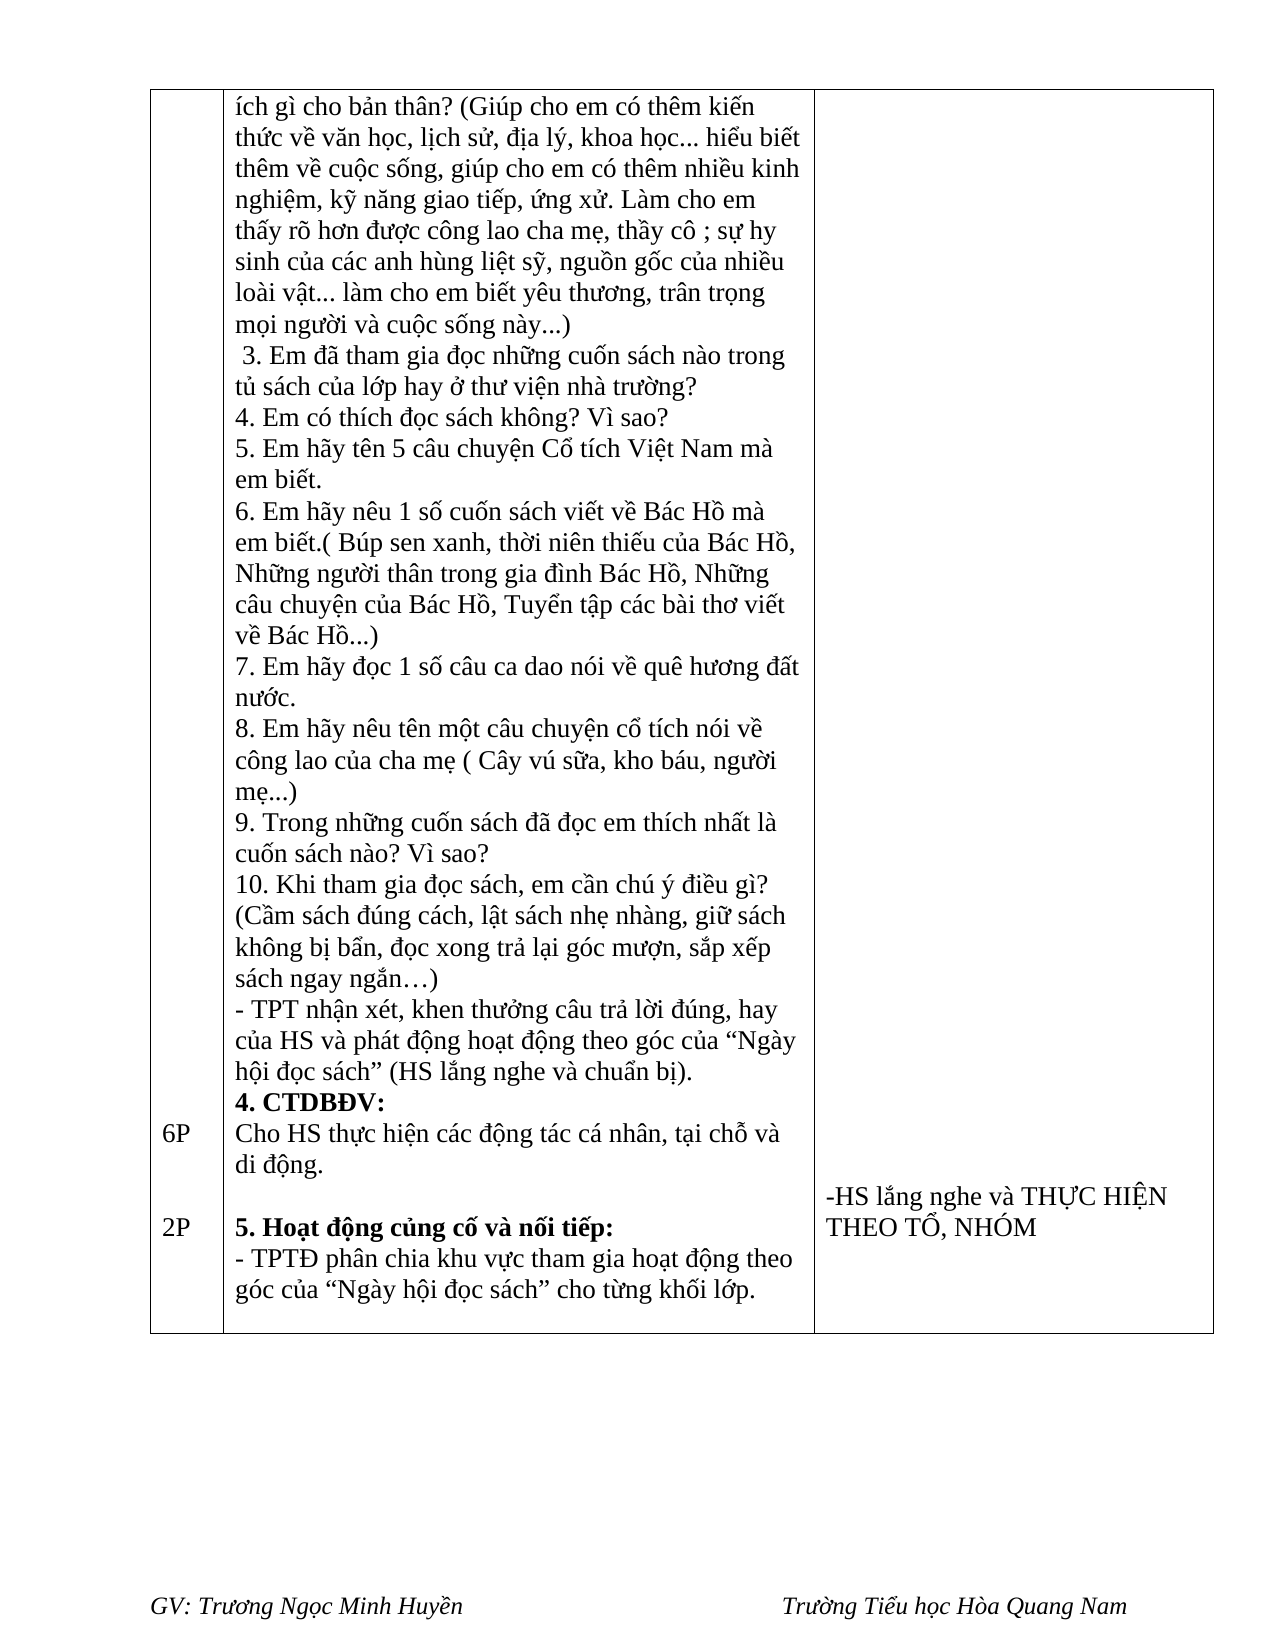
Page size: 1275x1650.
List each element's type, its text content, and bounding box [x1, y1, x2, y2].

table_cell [815, 90, 1213, 1332]
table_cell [224, 90, 814, 1332]
table_cell 2P 4P 6P 6P 2P [151, 90, 223, 1332]
